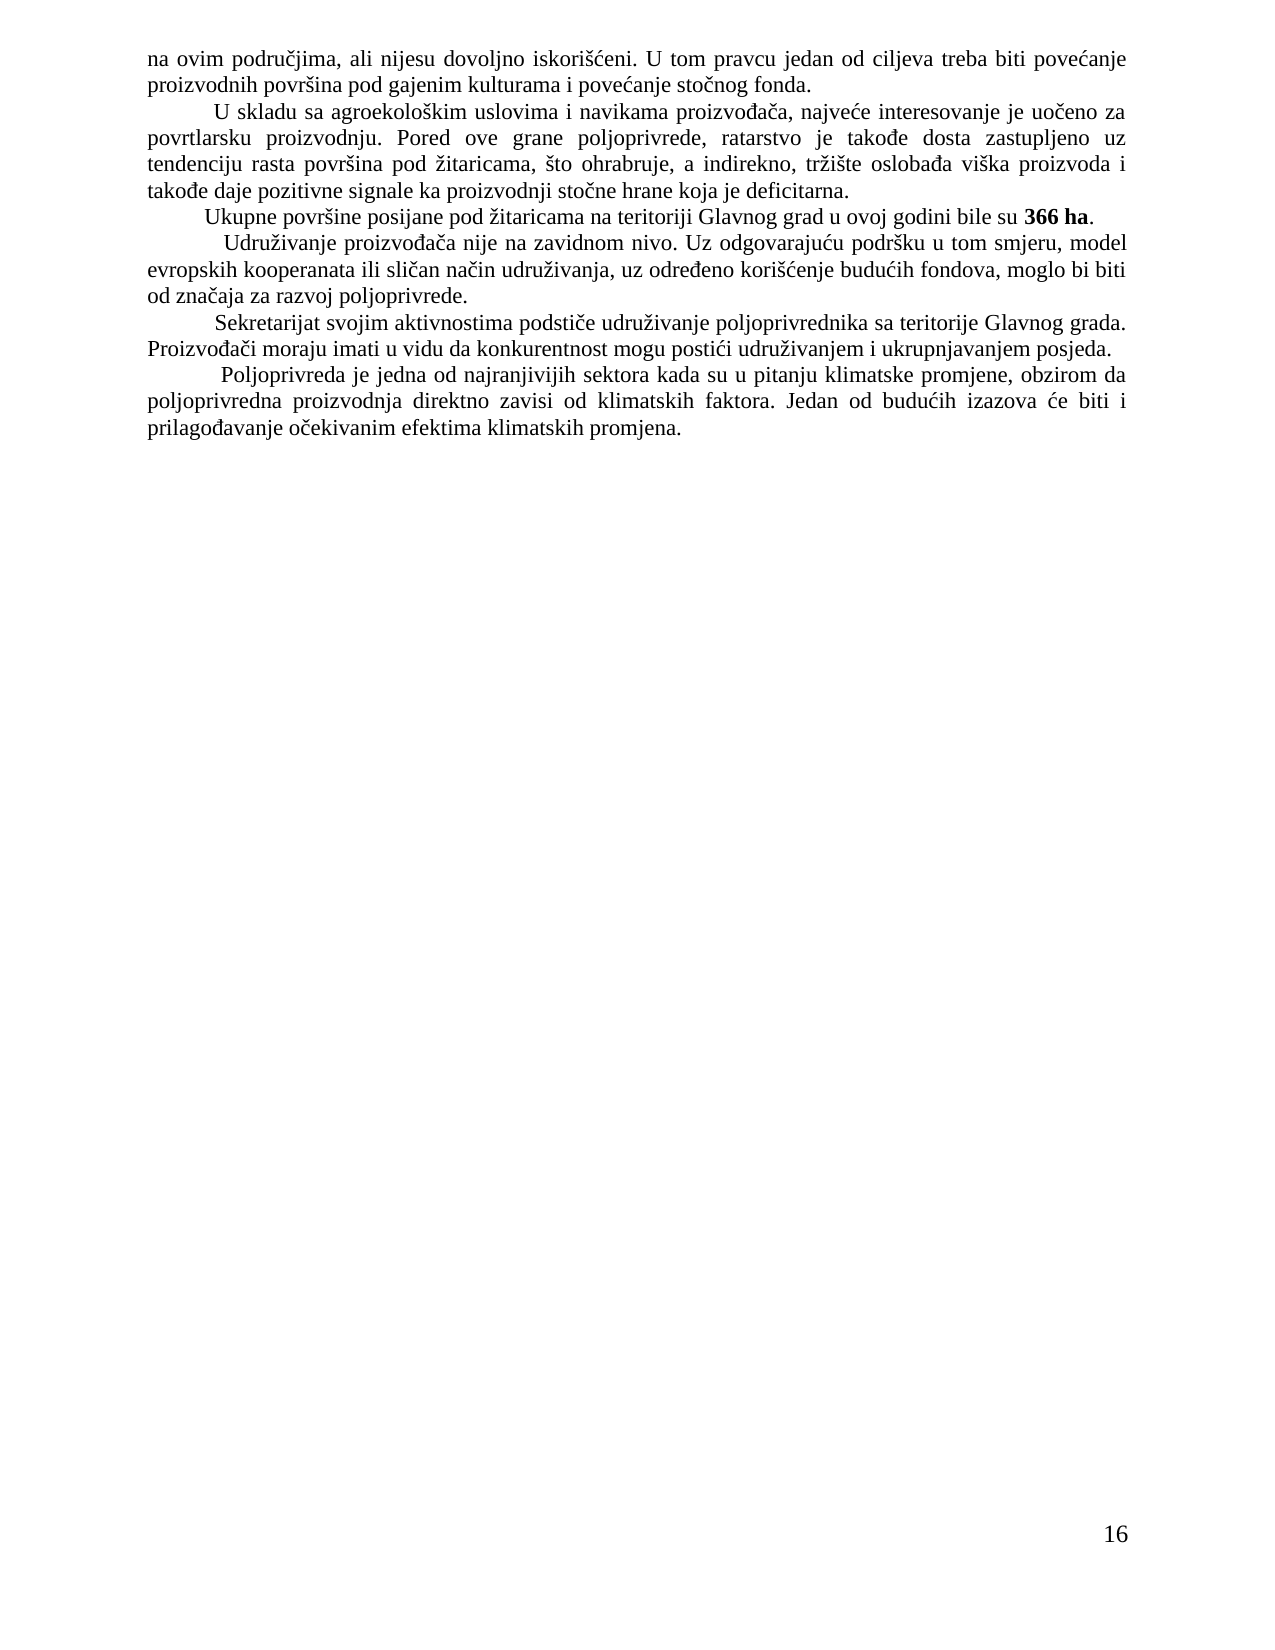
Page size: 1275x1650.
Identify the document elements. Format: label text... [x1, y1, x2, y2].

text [147, 45, 1128, 98]
text Sekretarijat svojim aktivnostima podstiče udruživanje poljoprivrednika sa teritorije Glavnog grada. Proizvođači moraju imati u vidu da konkurentnost mogu postići udruživanjem i ukrupnjavanjem posjeda. [147, 308, 1128, 361]
text U skladu sa agroekološkim uslovima i navikama proizvođača, najveće interesovanje je uočeno za povrtlarsku proizvodnju. Pored ove grane poljoprivrede, ratarstvo je takođe dosta zastupljeno uz tendenciju rasta površina pod žitaricama, što ohrabruje, a indirekno, tržište oslobađa viška proizvoda i takođe daje pozitivne signale ka proizvodnji stočne hrane koja je deficitarna. [147, 98, 1128, 203]
text Ukupne površine posijane pod žitaricama na teritoriji Glavnog grad u ovoj godini bile su 366 ha. [147, 203, 1128, 229]
text Poljoprivreda je jedna od najranjivijih sektora kada su u pitanju klimatske promjene, obzirom da poljoprivredna proizvodnja direktno zavisi od klimatskih faktora. Jedan od budućih izazova će biti i prilagođavanje očekivanim efektima klimatskih promjena. [147, 361, 1128, 440]
text Udruživanje proizvođača nije na zavidnom nivo. Uz odgovarajuću podršku u tom smjeru, model evropskih kooperanata ili sličan način udruživanja, uz određeno korišćenje budućih fondova, moglo bi biti od značaja za razvoj poljoprivrede. [147, 229, 1128, 308]
